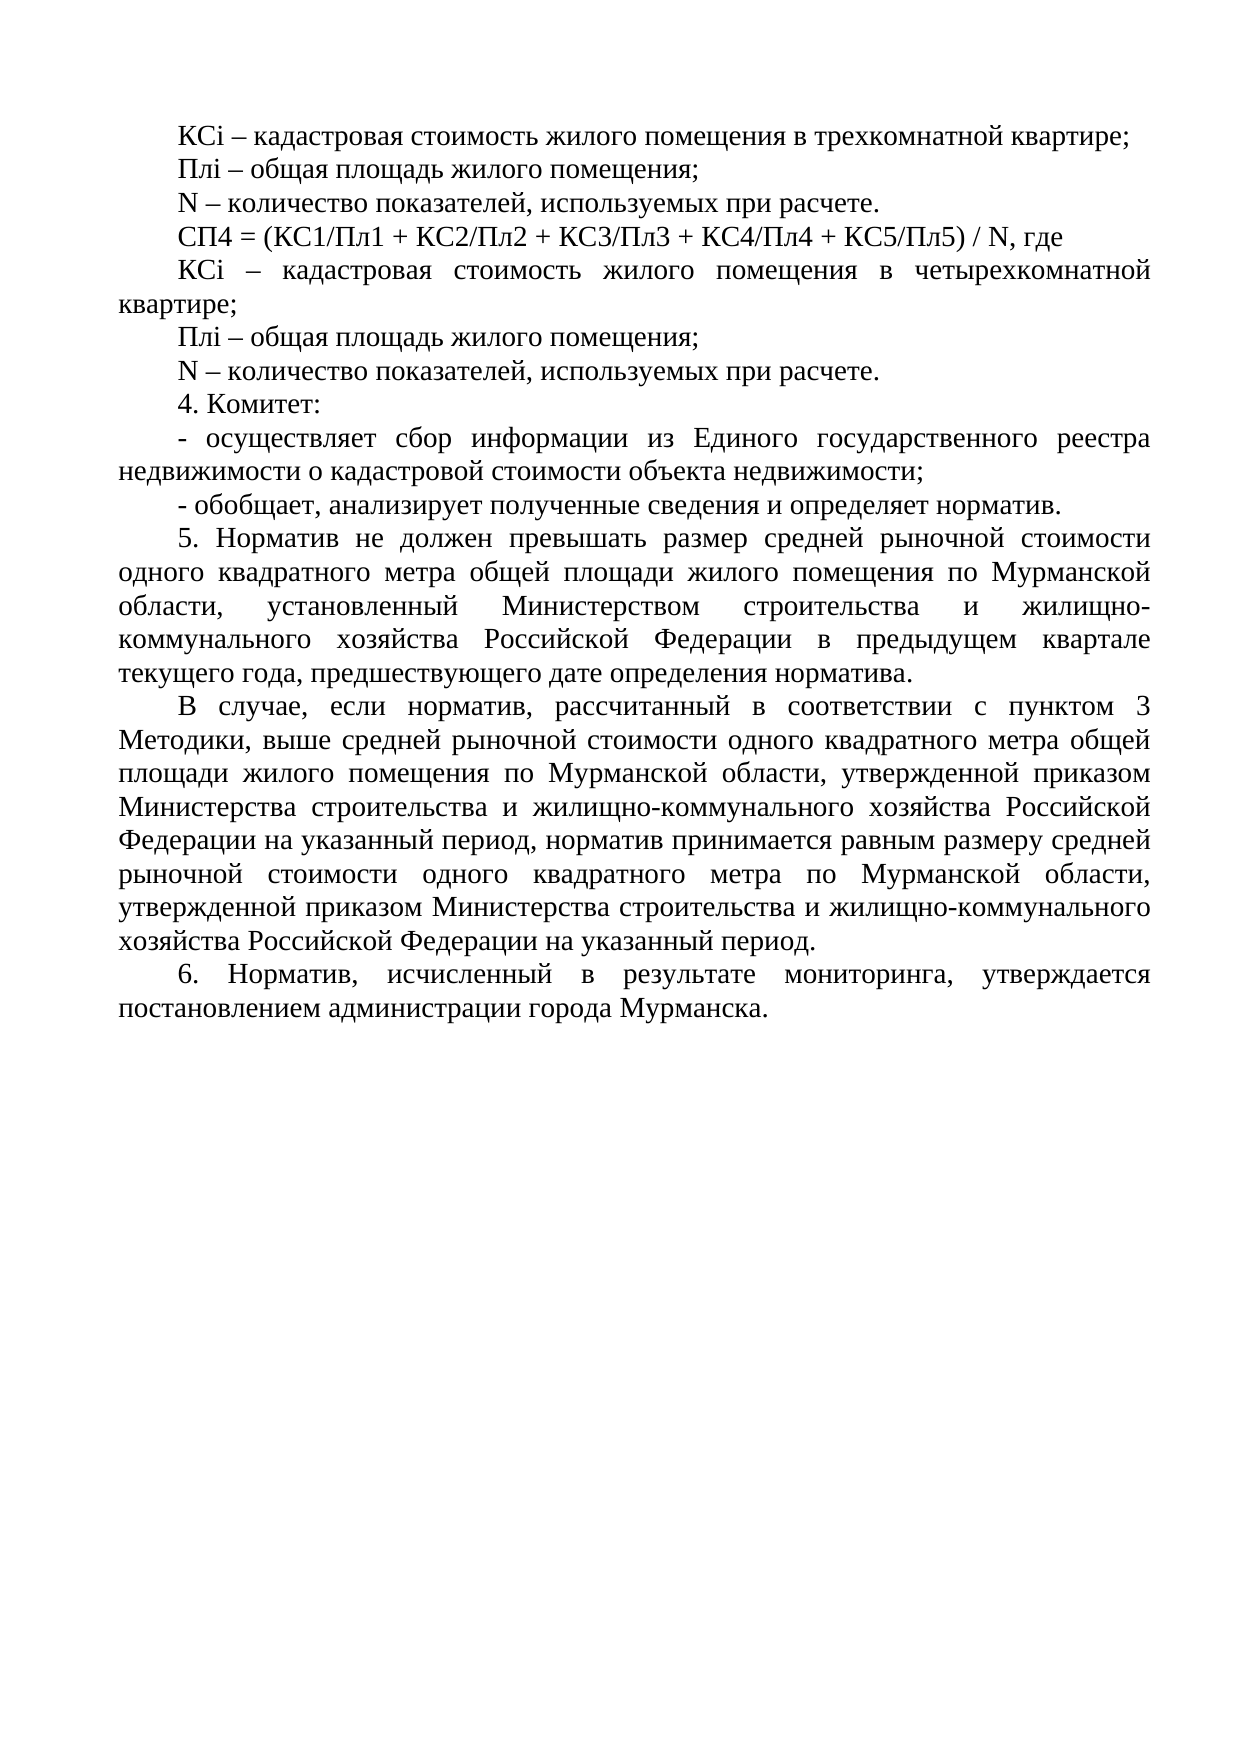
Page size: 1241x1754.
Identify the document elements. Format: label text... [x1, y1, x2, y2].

text 4. Комитет: [118, 386, 1152, 420]
text Плi – общая площадь жилого помещения; [118, 319, 1152, 353]
text N – количество показателей, используемых при расчете. [118, 353, 1152, 386]
text КСi – кадастровая стоимость жилого помещения в четырехкомнатной квартире; [118, 252, 1152, 319]
text В случае, если норматив, рассчитанный в соответствии с пунктом 3 Методики, выше средней рыночной стоимости одного квадратного метра общей площади жилого помещения по Мурманской области, утвержденной приказом Министерства строительства и жилищно-коммунального хозяйства Российской Федерации на указанный период, норматив принимается равным размеру средней рыночной стоимости одного квадратного метра по Мурманской области, утвержденной приказом Министерства строительства и жилищно-коммунального хозяйства Российской Федерации на указанный период. [118, 688, 1152, 957]
text 5. Норматив не должен превышать размер средней рыночной стоимости одного квадратного метра общей площади жилого помещения по Мурманской области, установленный Министерством строительства и жилищно-коммунального хозяйства Российской Федерации в предыдущем квартале текущего года, предшествующего дате определения норматива. [118, 521, 1152, 688]
text Плi – общая площадь жилого помещения; [118, 152, 1152, 185]
text 6. Норматив, исчисленный в результате мониторинга, утверждается постановлением администрации города Мурманска. [118, 957, 1152, 1024]
text - осуществляет сбор информации из Единого государственного реестра недвижимости о кадастровой стоимости объекта недвижимости; [118, 420, 1152, 487]
text - обобщает, анализирует полученные сведения и определяет норматив. [118, 487, 1152, 521]
text КСi – кадастровая стоимость жилого помещения в трехкомнатной квартире; [118, 118, 1152, 152]
text СП4 = (КС1/Пл1 + КС2/Пл2 + КС3/Пл3 + КС4/Пл4 + КС5/Пл5) / N, где [118, 219, 1152, 252]
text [118, 185, 1152, 219]
